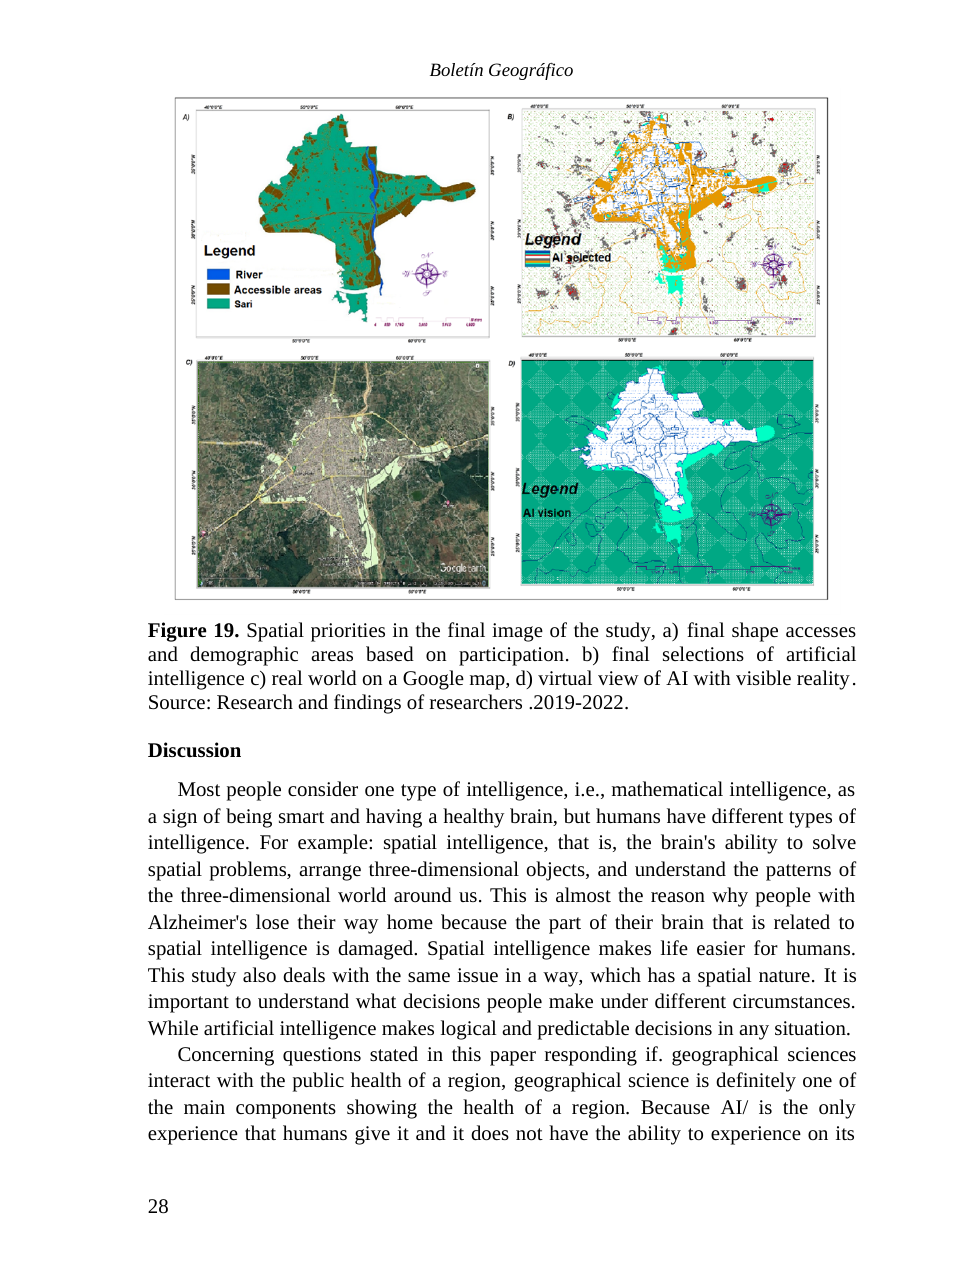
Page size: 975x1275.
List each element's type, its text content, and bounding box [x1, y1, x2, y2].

text Most people consider one type of intelligence, i.e., mathematical intelligence, as a sign of being smart and having a healthy brain, but humans have different types of intelligence. For example: spatial intelligence, that is, the brain's ability to solve spatial problems, arrange three-dimensional objects, and understand the patterns of the three-dimensional world around us. This is almost the reason why people with Alzheimer's lose their way home because the part of their brain that is related to spatial intelligence is damaged. Spatial intelligence makes life easier for humans. This study also deals with the same issue in a way, which has a spatial nature. It is important to understand what decisions people make under different circumstances. While artificial intelligence makes logical and predictable decisions in any situation. [148, 777, 857, 1039]
text Discussion [148, 738, 857, 762]
text Figure 19. Spatial priorities in the final image of the study, a) final shape accesses and demographic areas based on participation. b) final selections of artificial intelligence c) real world on a Google map, d) virtual view of AI with visible reality. Source: Research and findings of researchers .2019-2022. [148, 618, 857, 714]
picture [163, 88, 841, 615]
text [148, 1042, 857, 1145]
